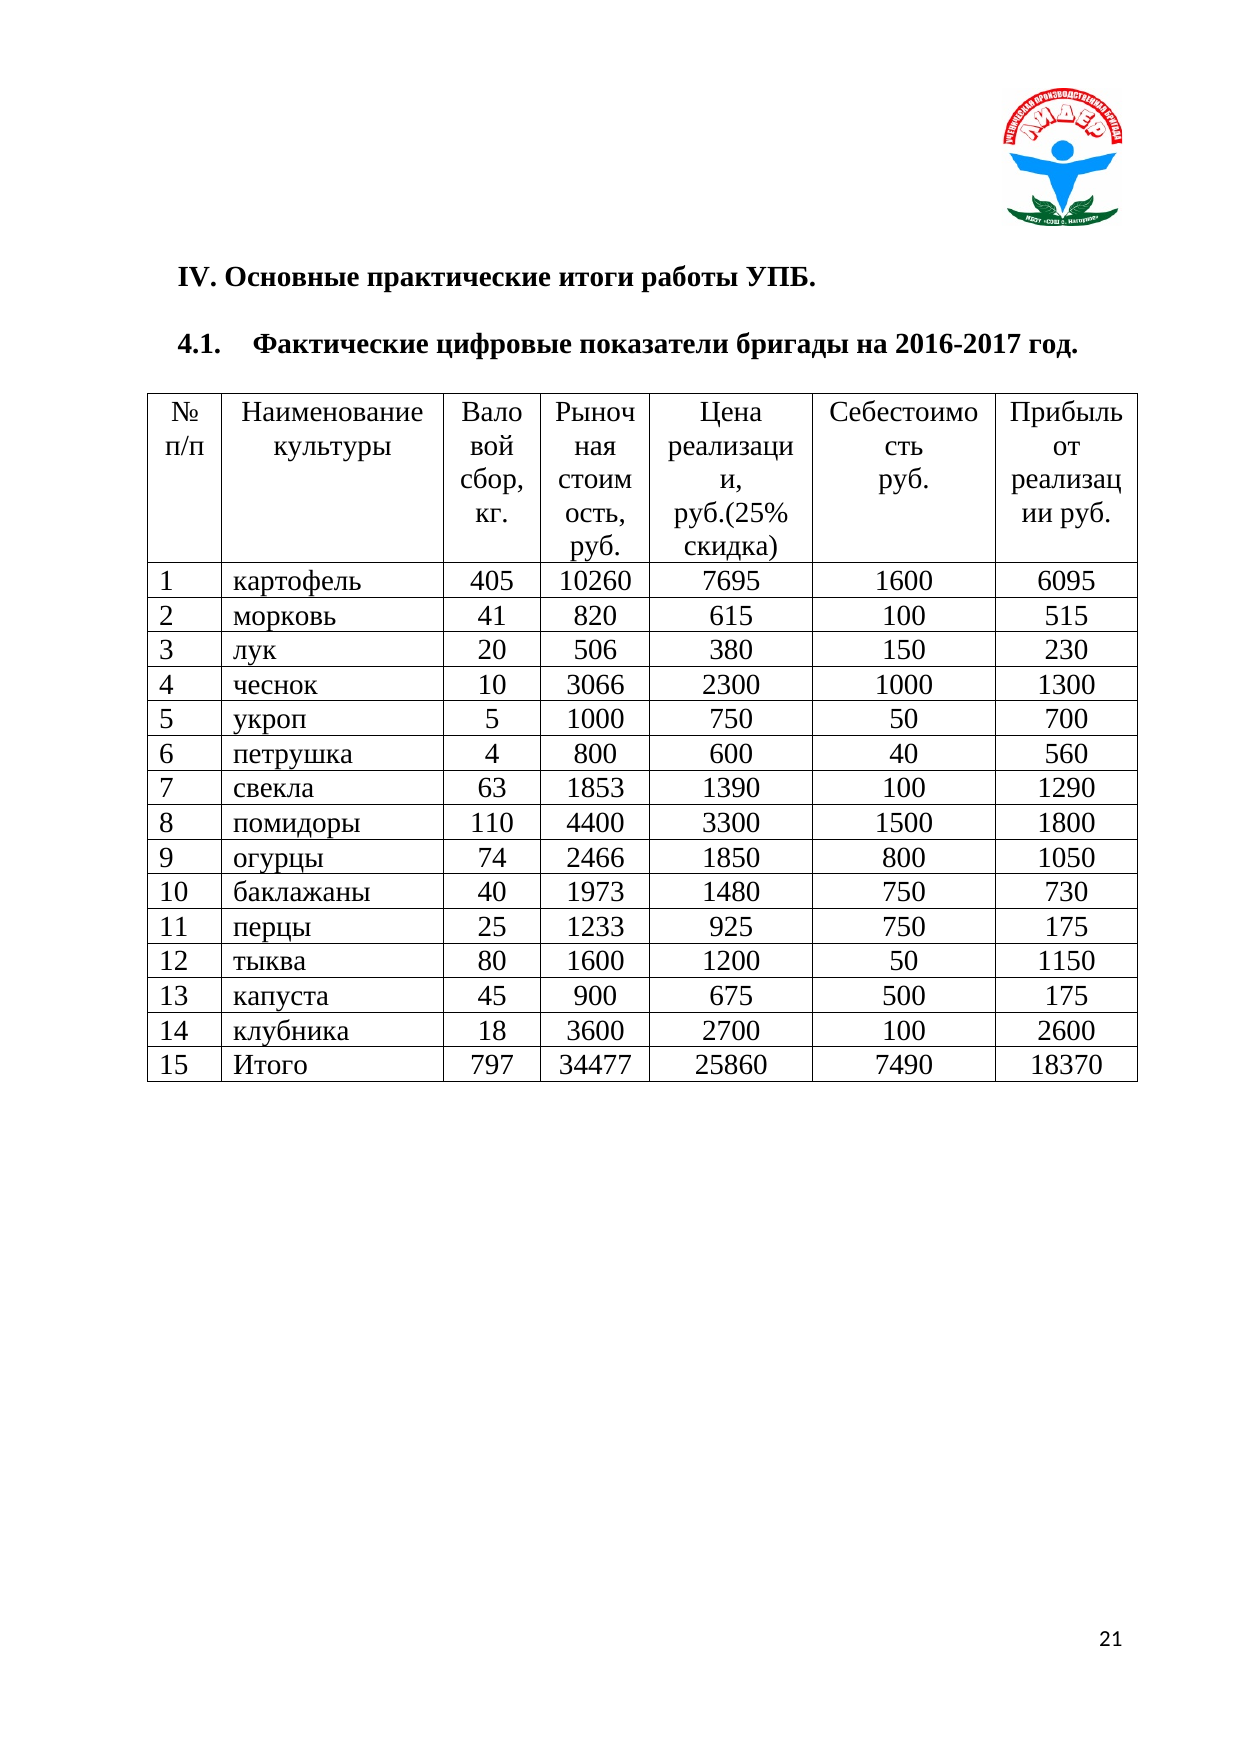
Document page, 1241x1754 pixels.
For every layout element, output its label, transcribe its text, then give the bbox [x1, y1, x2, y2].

table_cell лук [222, 632, 443, 666]
table_cell 2300 [650, 667, 812, 700]
table_cell 800 [813, 840, 995, 873]
table_cell 1150 [996, 944, 1137, 977]
table_header Цена реализации, руб.(25% скидка) [650, 394, 812, 562]
table_cell 1850 [650, 840, 812, 873]
table_cell 25860 [650, 1047, 812, 1081]
table_cell 13 [148, 978, 221, 1012]
table_cell 1973 [541, 874, 649, 908]
table_cell 34477 [541, 1047, 649, 1081]
table_cell 2466 [541, 840, 649, 873]
table_cell 675 [650, 978, 812, 1012]
table_cell перцы [222, 909, 443, 942]
table_cell 1600 [541, 944, 649, 977]
table_cell 175 [996, 909, 1137, 942]
table_cell 7490 [813, 1047, 995, 1081]
table_cell укроп [222, 701, 443, 735]
table_cell 600 [650, 736, 812, 769]
table_cell 1480 [650, 874, 812, 908]
table_cell 4 [148, 667, 221, 700]
table_cell клубника [222, 1013, 443, 1046]
table_cell 1600 [813, 563, 995, 597]
table_cell 63 [444, 771, 540, 804]
table_cell 20 [444, 632, 540, 666]
table_cell 500 [813, 978, 995, 1012]
table_cell 1200 [650, 944, 812, 977]
table_header Прибыль от реализации руб. [996, 394, 1137, 562]
table_cell 25 [444, 909, 540, 942]
table_header Рыночная стоимость, руб. [541, 394, 649, 562]
table_header Наименование культуры [222, 394, 443, 562]
table_header Себестоимость руб. [813, 394, 995, 562]
table_cell 12 [148, 944, 221, 977]
table_cell 730 [996, 874, 1137, 908]
table_cell Итого [222, 1047, 443, 1081]
table_cell 18370 [996, 1047, 1137, 1081]
table_cell огурцы [222, 840, 443, 873]
table_cell 10 [444, 667, 540, 700]
table_cell 3600 [541, 1013, 649, 1046]
table_cell 100 [813, 771, 995, 804]
table_cell 18 [444, 1013, 540, 1046]
table_cell тыква [222, 944, 443, 977]
table_header Валовой сбор, кг. [444, 394, 540, 562]
table_cell 10 [148, 874, 221, 908]
table_cell картофель [222, 563, 443, 597]
table_cell 506 [541, 632, 649, 666]
table_cell 14 [148, 1013, 221, 1046]
table_cell 1500 [813, 805, 995, 839]
table_cell 925 [650, 909, 812, 942]
table_cell 10260 [541, 563, 649, 597]
table_cell петрушка [222, 736, 443, 769]
table_cell 15 [148, 1047, 221, 1081]
table_cell свекла [222, 771, 443, 804]
table_cell 1800 [996, 805, 1137, 839]
table_cell 1000 [813, 667, 995, 700]
table_cell 50 [813, 944, 995, 977]
table_cell 750 [650, 701, 812, 735]
picture [1001, 88, 1123, 226]
table_cell 1000 [541, 701, 649, 735]
table_cell 110 [444, 805, 540, 839]
table_cell 1233 [541, 909, 649, 942]
table_cell 2 [148, 598, 221, 631]
table_cell 7695 [650, 563, 812, 597]
table_cell 515 [996, 598, 1137, 631]
table_cell 6 [148, 736, 221, 769]
table_cell 3 [148, 632, 221, 666]
table_cell 750 [813, 909, 995, 942]
table_cell 230 [996, 632, 1137, 666]
table_cell 1853 [541, 771, 649, 804]
table_cell 6095 [996, 563, 1137, 597]
table_cell 750 [813, 874, 995, 908]
table_cell 797 [444, 1047, 540, 1081]
table_cell 405 [444, 563, 540, 597]
table_cell 40 [813, 736, 995, 769]
table_cell 150 [813, 632, 995, 666]
table_cell морковь [222, 598, 443, 631]
table_cell 11 [148, 909, 221, 942]
table_cell 4400 [541, 805, 649, 839]
table_cell 5 [444, 701, 540, 735]
table_cell 8 [148, 805, 221, 839]
table_cell 1300 [996, 667, 1137, 700]
table_cell 1050 [996, 840, 1137, 873]
table_cell чеснок [222, 667, 443, 700]
table_cell 9 [148, 840, 221, 873]
table_cell 3300 [650, 805, 812, 839]
table_cell 700 [996, 701, 1137, 735]
table_cell 1290 [996, 771, 1137, 804]
table_cell 800 [541, 736, 649, 769]
table_cell 100 [813, 1013, 995, 1046]
table_cell капуста [222, 978, 443, 1012]
table_cell 74 [444, 840, 540, 873]
table_cell 560 [996, 736, 1137, 769]
table_cell 1 [148, 563, 221, 597]
table_cell 50 [813, 701, 995, 735]
table_cell 3066 [541, 667, 649, 700]
table_cell баклажаны [222, 874, 443, 908]
table_cell 615 [650, 598, 812, 631]
table_cell 100 [813, 598, 995, 631]
table_cell помидоры [222, 805, 443, 839]
table_cell 5 [148, 701, 221, 735]
text IV. Основные практические итоги работы УПБ. [177, 259, 1122, 293]
list Фактические цифровые показатели бригады на 2016-2017 год. [177, 326, 1122, 360]
table_cell 80 [444, 944, 540, 977]
table_cell 41 [444, 598, 540, 631]
table_header № п/п [148, 394, 221, 562]
table_cell 820 [541, 598, 649, 631]
table_cell 45 [444, 978, 540, 1012]
table_cell 2600 [996, 1013, 1137, 1046]
table_cell 900 [541, 978, 649, 1012]
table_cell 2700 [650, 1013, 812, 1046]
table_cell 7 [148, 771, 221, 804]
table_cell 4 [444, 736, 540, 769]
table_cell 380 [650, 632, 812, 666]
table_cell 40 [444, 874, 540, 908]
table_cell 1390 [650, 771, 812, 804]
table_cell 175 [996, 978, 1137, 1012]
